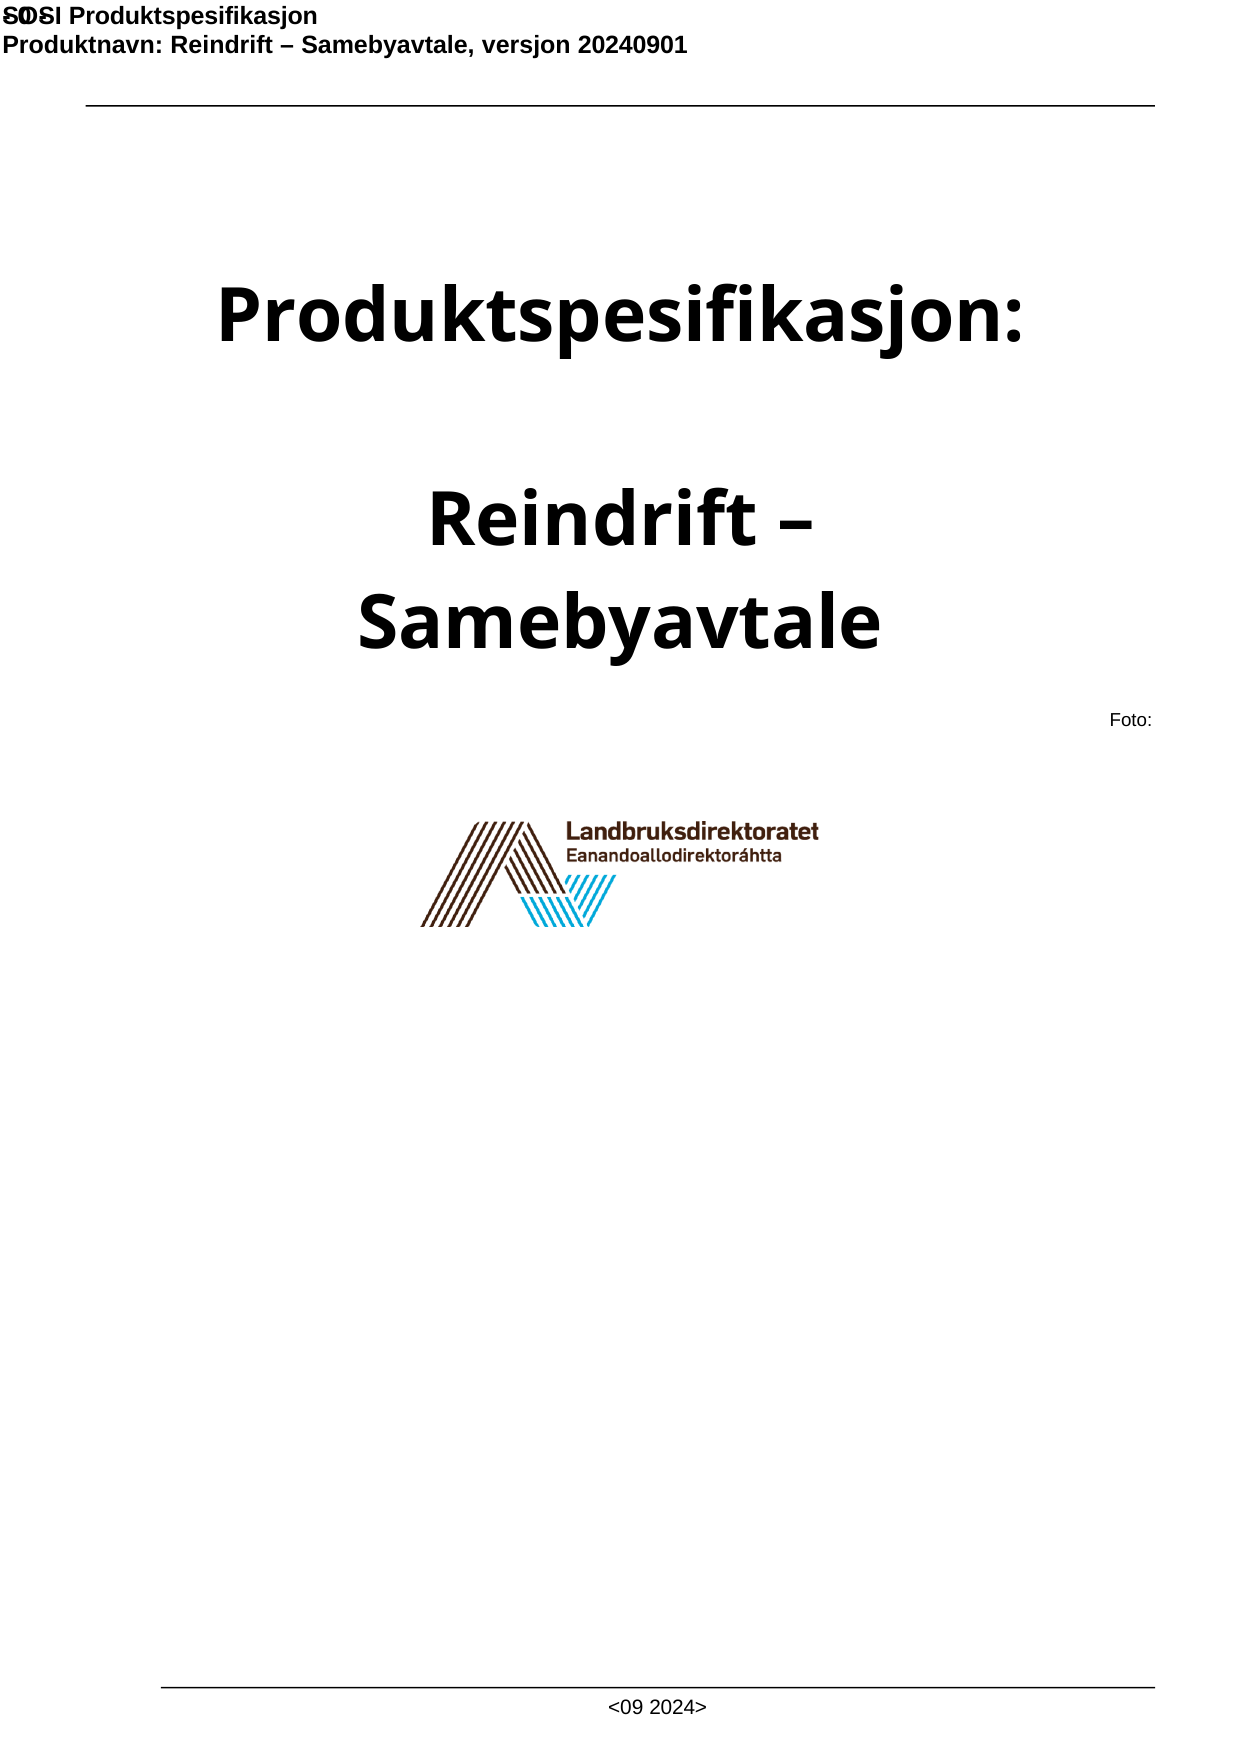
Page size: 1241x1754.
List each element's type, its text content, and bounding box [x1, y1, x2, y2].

title Produktspesifikasjon: [77, 261, 1163, 363]
text Foto: [77, 708, 1152, 730]
title Reindrift – Samebyavtale [191, 466, 1050, 670]
picture [420, 821, 819, 927]
